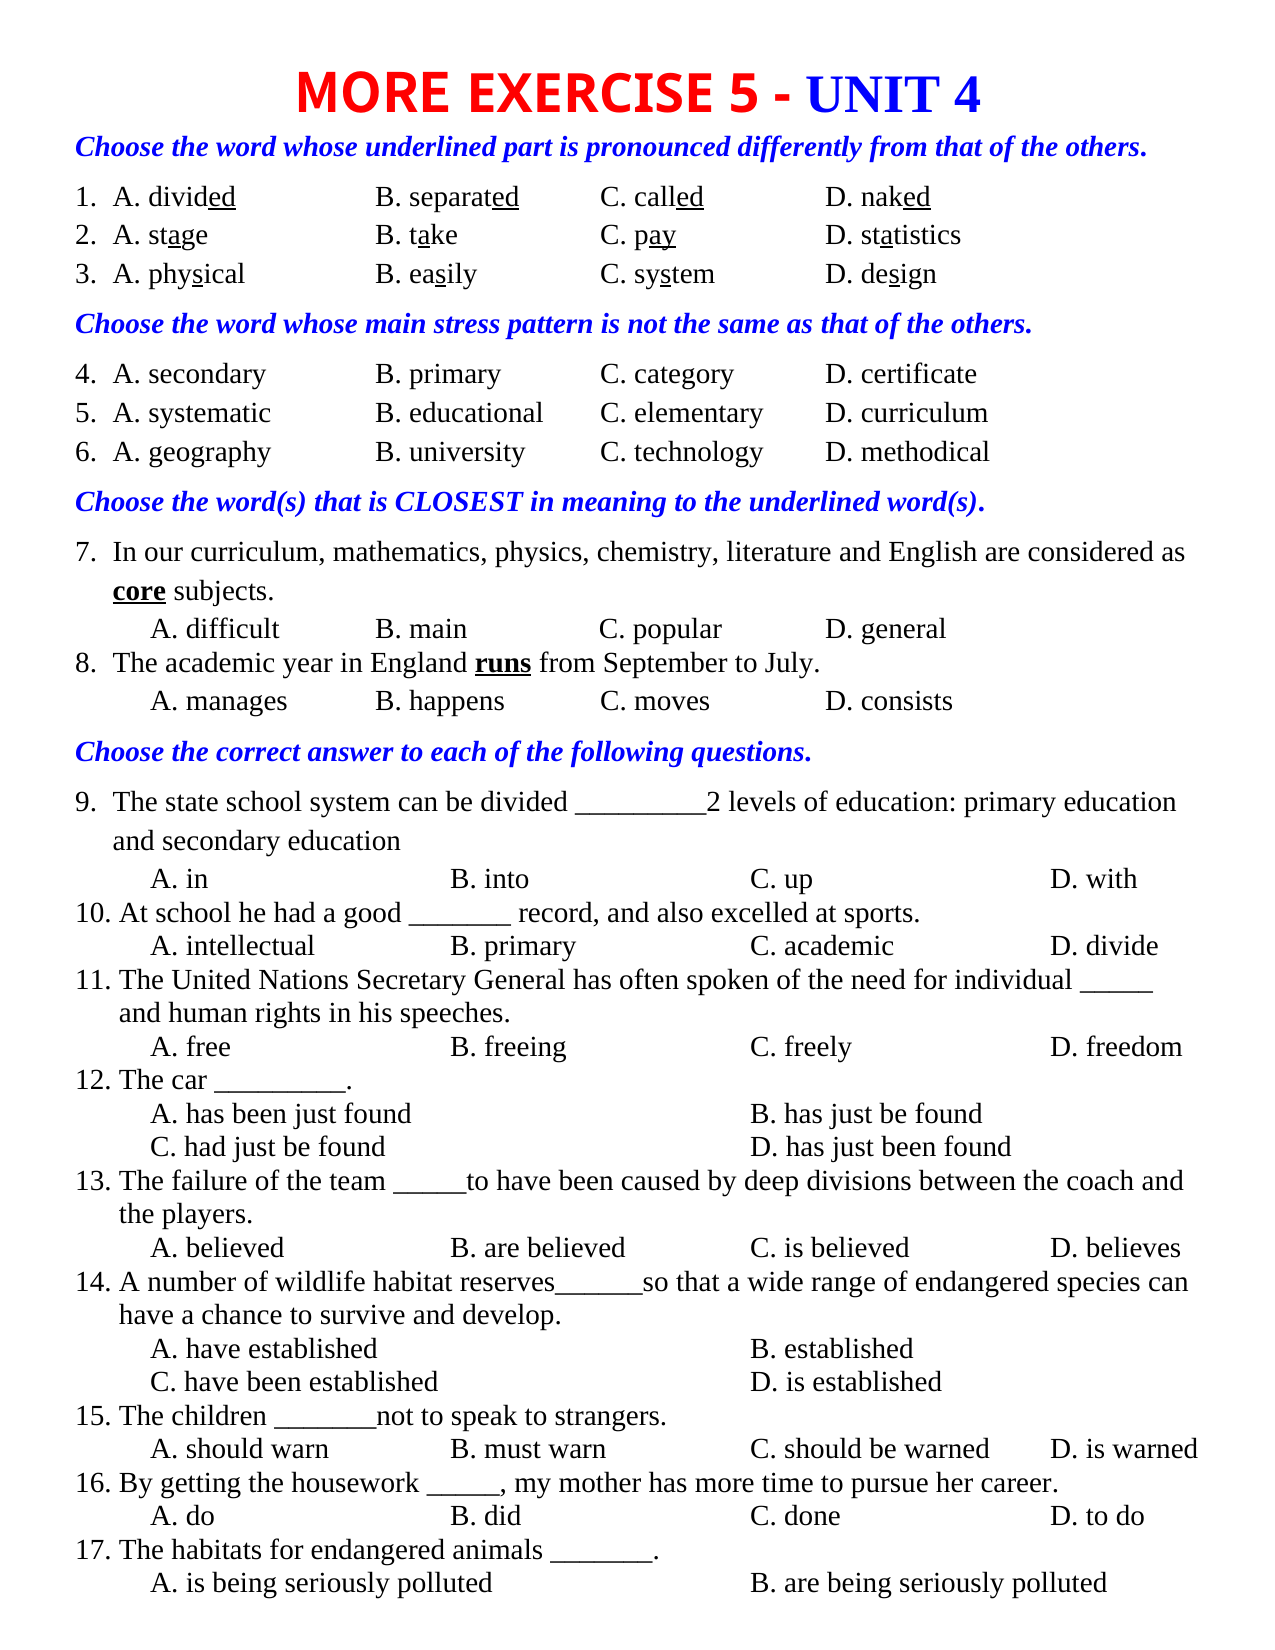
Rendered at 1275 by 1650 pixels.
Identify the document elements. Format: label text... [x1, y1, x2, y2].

text Choose the word whose underlined part is pronounced differently from that of the others. [75, 129, 1200, 162]
text Choose the word whose main stress pattern is not the same as that of the others. [75, 306, 1200, 340]
text A. should warn B. must warn C. should be warned D. is warned [75, 1431, 1200, 1465]
list The academic year in England runs from September to July. [75, 645, 1200, 678]
list A. divided B. separated C. called D. naked [75, 179, 1200, 212]
text A. has been just found B. has just be found [75, 1096, 1200, 1129]
text 11. The United Nations Secretary General has often spoken of the need for individual _____ and human rights in his speeches. [75, 962, 1200, 1029]
text 17. The habitats for endangered animals _______. [75, 1532, 1200, 1566]
text A. do B. did C. done D. to do [75, 1498, 1200, 1532]
text 14. A number of wildlife habitat reserves______so that a wide range of endangered species can have a chance to survive and develop. [75, 1264, 1200, 1331]
list A. physical B. easily C. system D. design [75, 256, 1200, 289]
text 12. The car _________. [75, 1062, 1200, 1096]
text A. intellectual B. primary C. academic D. divide [75, 928, 1200, 962]
text C. had just be found D. has just been found [75, 1129, 1200, 1163]
text A. in B. into C. up D. with [75, 861, 1200, 895]
text Choose the correct answer to each of the following questions. [75, 734, 1200, 767]
text 16. By getting the housework _____, my mother has more time to pursue her career. [75, 1465, 1200, 1498]
list A. stage B. take C. pay D. statistics [75, 217, 1200, 251]
text A. believed B. are believed C. is believed D. believes [75, 1230, 1200, 1264]
text C. have been established D. is established [75, 1364, 1200, 1398]
text 10. At school he had a good _______ record, and also excelled at sports. [75, 895, 1200, 928]
list A. secondary B. primary C. category D. certificate [75, 357, 1200, 390]
text A. manages B. happens C. moves D. consists [75, 683, 1200, 717]
list In our curriculum, mathematics, physics, chemistry, literature and English are considered as core subjects. [75, 534, 1200, 606]
list A. geography B. university C. technology D. methodical [75, 434, 1200, 467]
list The state school system can be divided _________2 levels of education: primary education and secondary education [75, 784, 1200, 856]
text A. is being seriously polluted B. are being seriously polluted [75, 1566, 1200, 1599]
text Choose the word(s) that is CLOSEST in meaning to the underlined word(s). [75, 484, 1200, 518]
text A. have established B. established [75, 1331, 1200, 1364]
text 13. The failure of the team _____to have been caused by deep divisions between the coach and the players. [75, 1163, 1200, 1230]
text MORE EXERCISE 5 - UNIT 4 [75, 50, 1200, 129]
text A. difficult B. main C. popular D. general [75, 611, 1200, 645]
list A. systematic B. educational C. elementary D. curriculum [75, 395, 1200, 429]
text 15. The children _______not to speak to strangers. [75, 1398, 1200, 1431]
text A. free B. freeing C. freely D. freedom [75, 1029, 1200, 1062]
